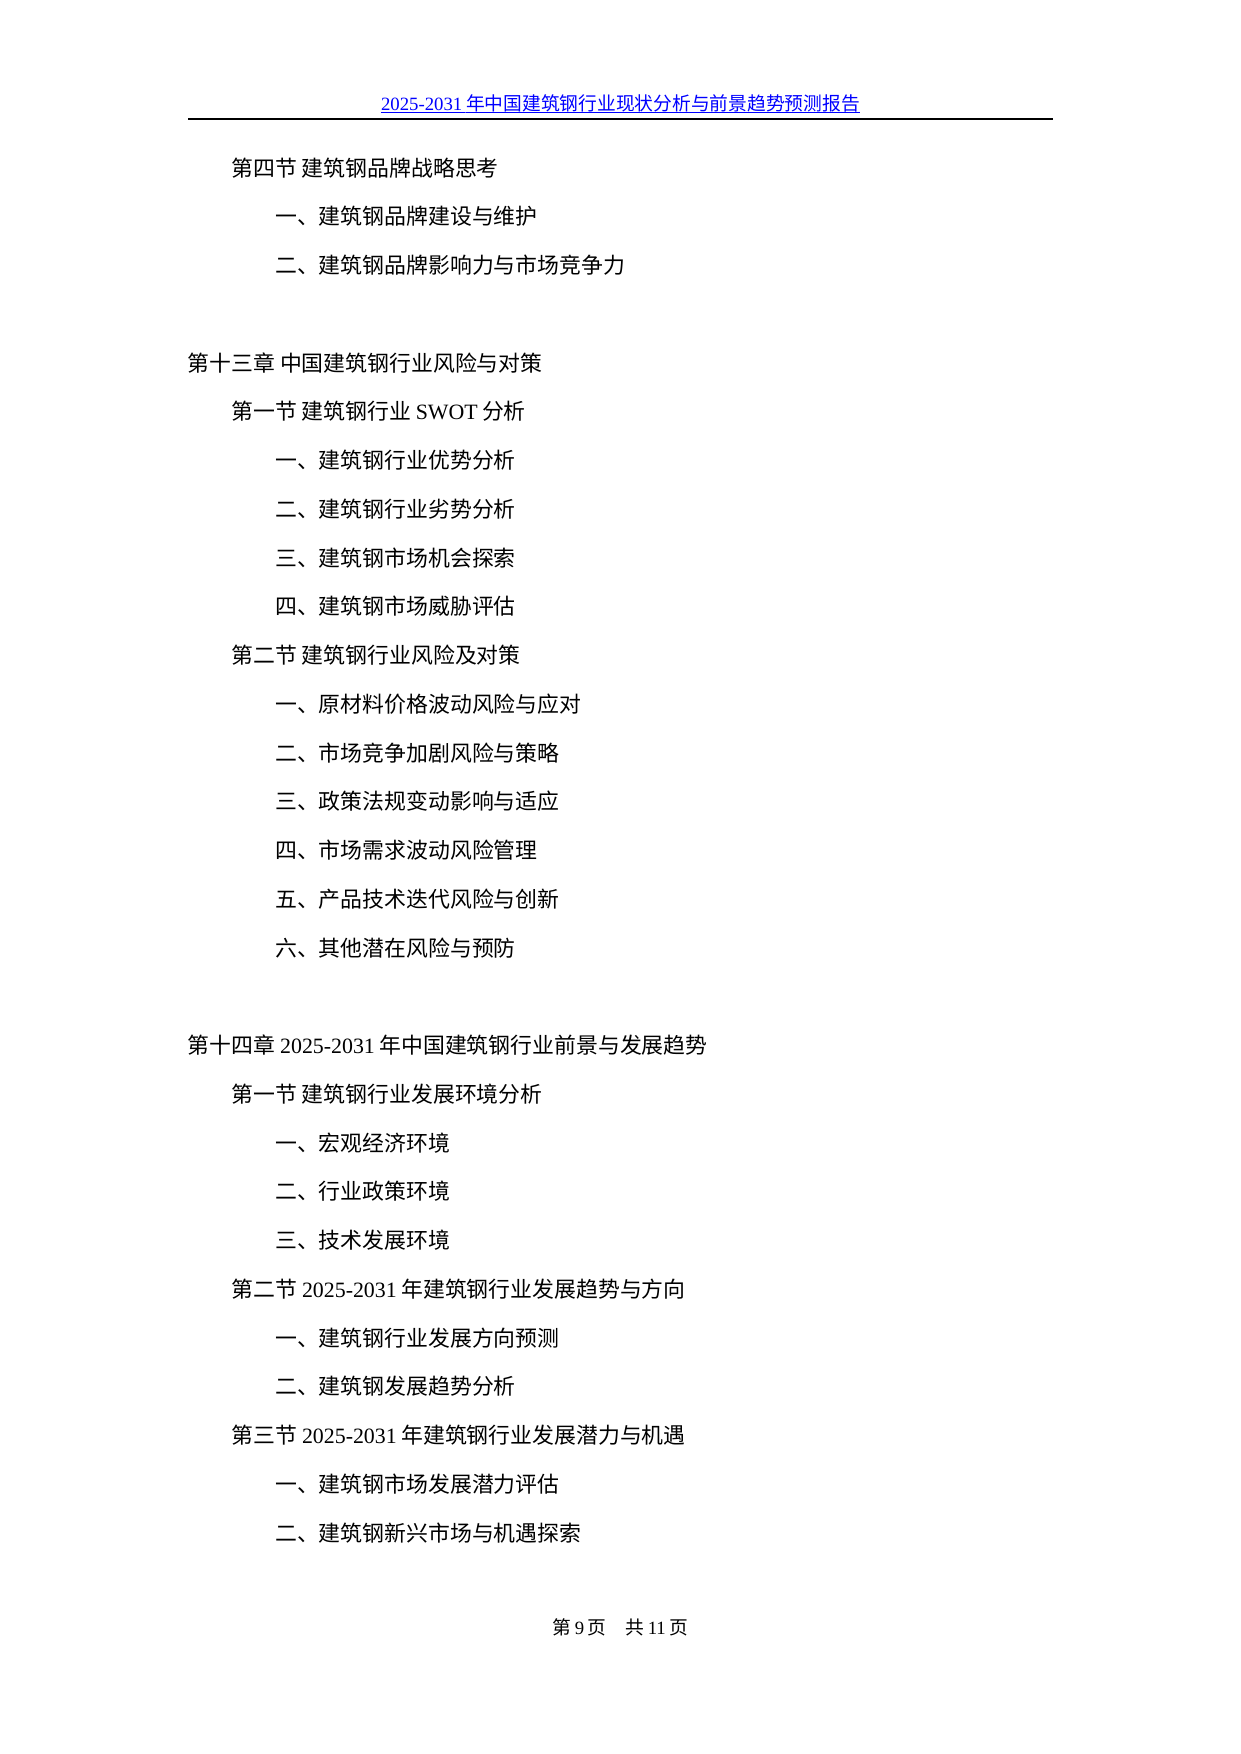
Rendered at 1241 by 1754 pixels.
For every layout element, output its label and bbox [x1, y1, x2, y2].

text [187, 150, 1053, 1548]
